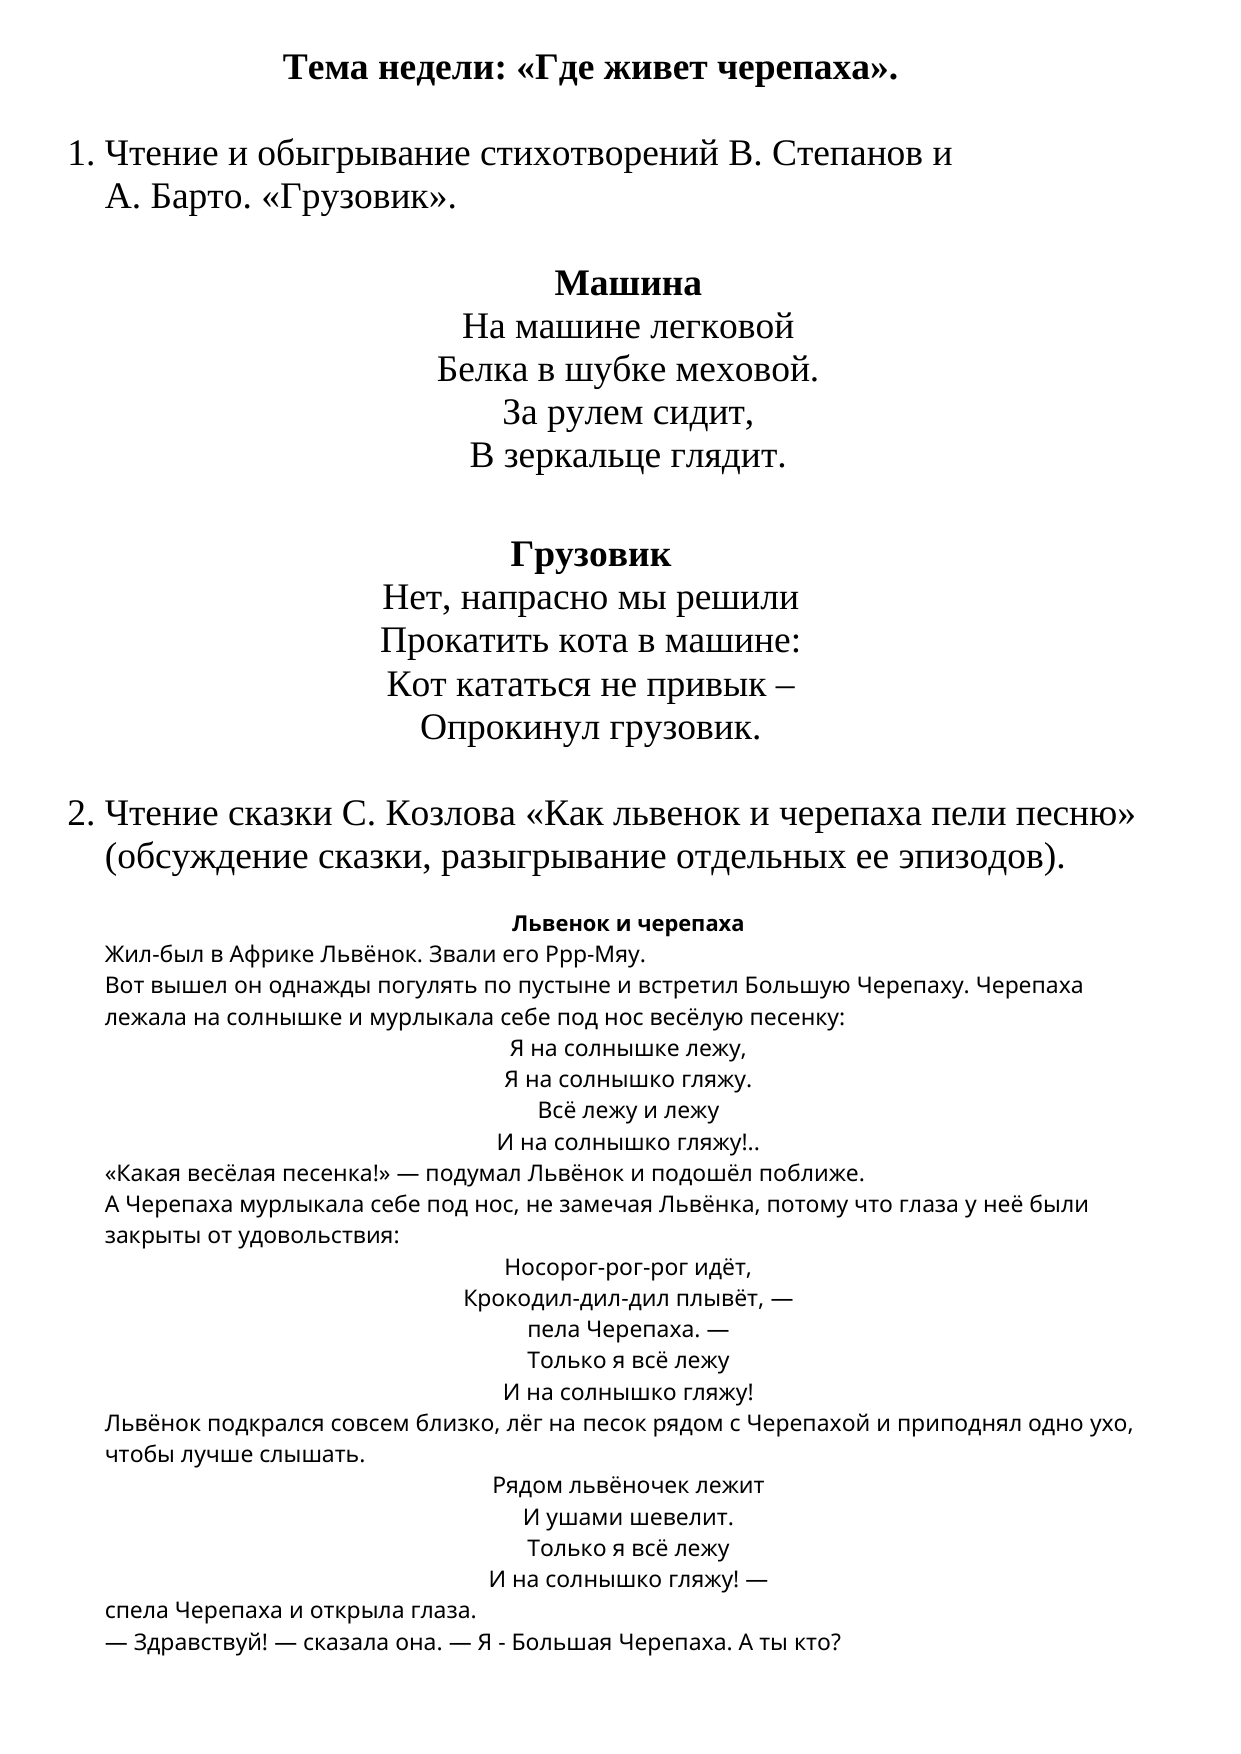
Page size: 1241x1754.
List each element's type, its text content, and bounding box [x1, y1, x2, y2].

list Только я всё лежу [104, 1344, 1152, 1376]
list пела Черепаха. — [104, 1313, 1152, 1344]
list И на солнышко гляжу!.. [104, 1126, 1152, 1157]
list Чтение и обыгрывание стихотворений В. Степанов и [67, 131, 1152, 174]
list Жил-был в Африке Львёнок. Звали его Ррр-Мяу. [104, 938, 1152, 969]
list «Какая весёлая песенка!» — подумал Львёнок и подошёл поближе. [104, 1157, 1152, 1188]
text Кот кататься не привык – [29, 661, 1152, 704]
list спела Черепаха и открыла глаза. [104, 1594, 1152, 1626]
list Рядом львёночек лежит [104, 1469, 1152, 1501]
list Носорог-рог-рог идёт, [104, 1251, 1152, 1282]
list — Здравствуй! — сказала она. — Я - Большая Черепаха. А ты кто? [104, 1626, 1152, 1657]
list Чтение сказки С. Козлова «Как львенок и черепаха пели песню» (обсуждение сказки, разыгрывание отдельных ее эпизодов). [67, 790, 1152, 877]
list Всё лежу и лежу [104, 1094, 1152, 1126]
text Грузовик [29, 532, 1152, 575]
list Только я всё лежу [104, 1532, 1152, 1563]
list И на солнышко гляжу! — [104, 1563, 1152, 1594]
list А. Барто. «Грузовик». [104, 174, 1152, 217]
list Белка в шубке меховой. [104, 346, 1152, 389]
text Нет, напрасно мы решили [29, 575, 1152, 618]
text Опрокинул грузовик. [29, 704, 1152, 747]
list На машине легковой [104, 303, 1152, 346]
list И на солнышко гляжу! [104, 1376, 1152, 1407]
list Машина [104, 260, 1152, 303]
list Я на солнышко гляжу. [104, 1063, 1152, 1094]
list Я на солнышке лежу, [104, 1032, 1152, 1063]
list В зеркальце глядит. [104, 432, 1152, 476]
list Вот вышел он однажды погулять по пустыне и встретил Большую Черепаху. Черепаха лежала на солнышке и мурлыкала себе под нос весёлую песенку: [104, 969, 1152, 1032]
text Прокатить кота в машине: [29, 618, 1152, 661]
list И ушами шевелит. [104, 1501, 1152, 1532]
list Крокодил-дил-дил плывёт, — [104, 1282, 1152, 1313]
text Тема недели: «Где живет черепаха». [29, 44, 1152, 87]
list За рулем сидит, [104, 389, 1152, 432]
list Львенок и черепаха [104, 907, 1152, 938]
list А Черепаха мурлыкала себе под нос, не замечая Львёнка, потому что глаза у неё были закрыты от удовольствия: [104, 1188, 1152, 1251]
list Львёнок подкрался совсем близко, лёг на песок рядом с Черепахой и приподнял одно ухо, чтобы лучше слышать. [104, 1407, 1152, 1469]
